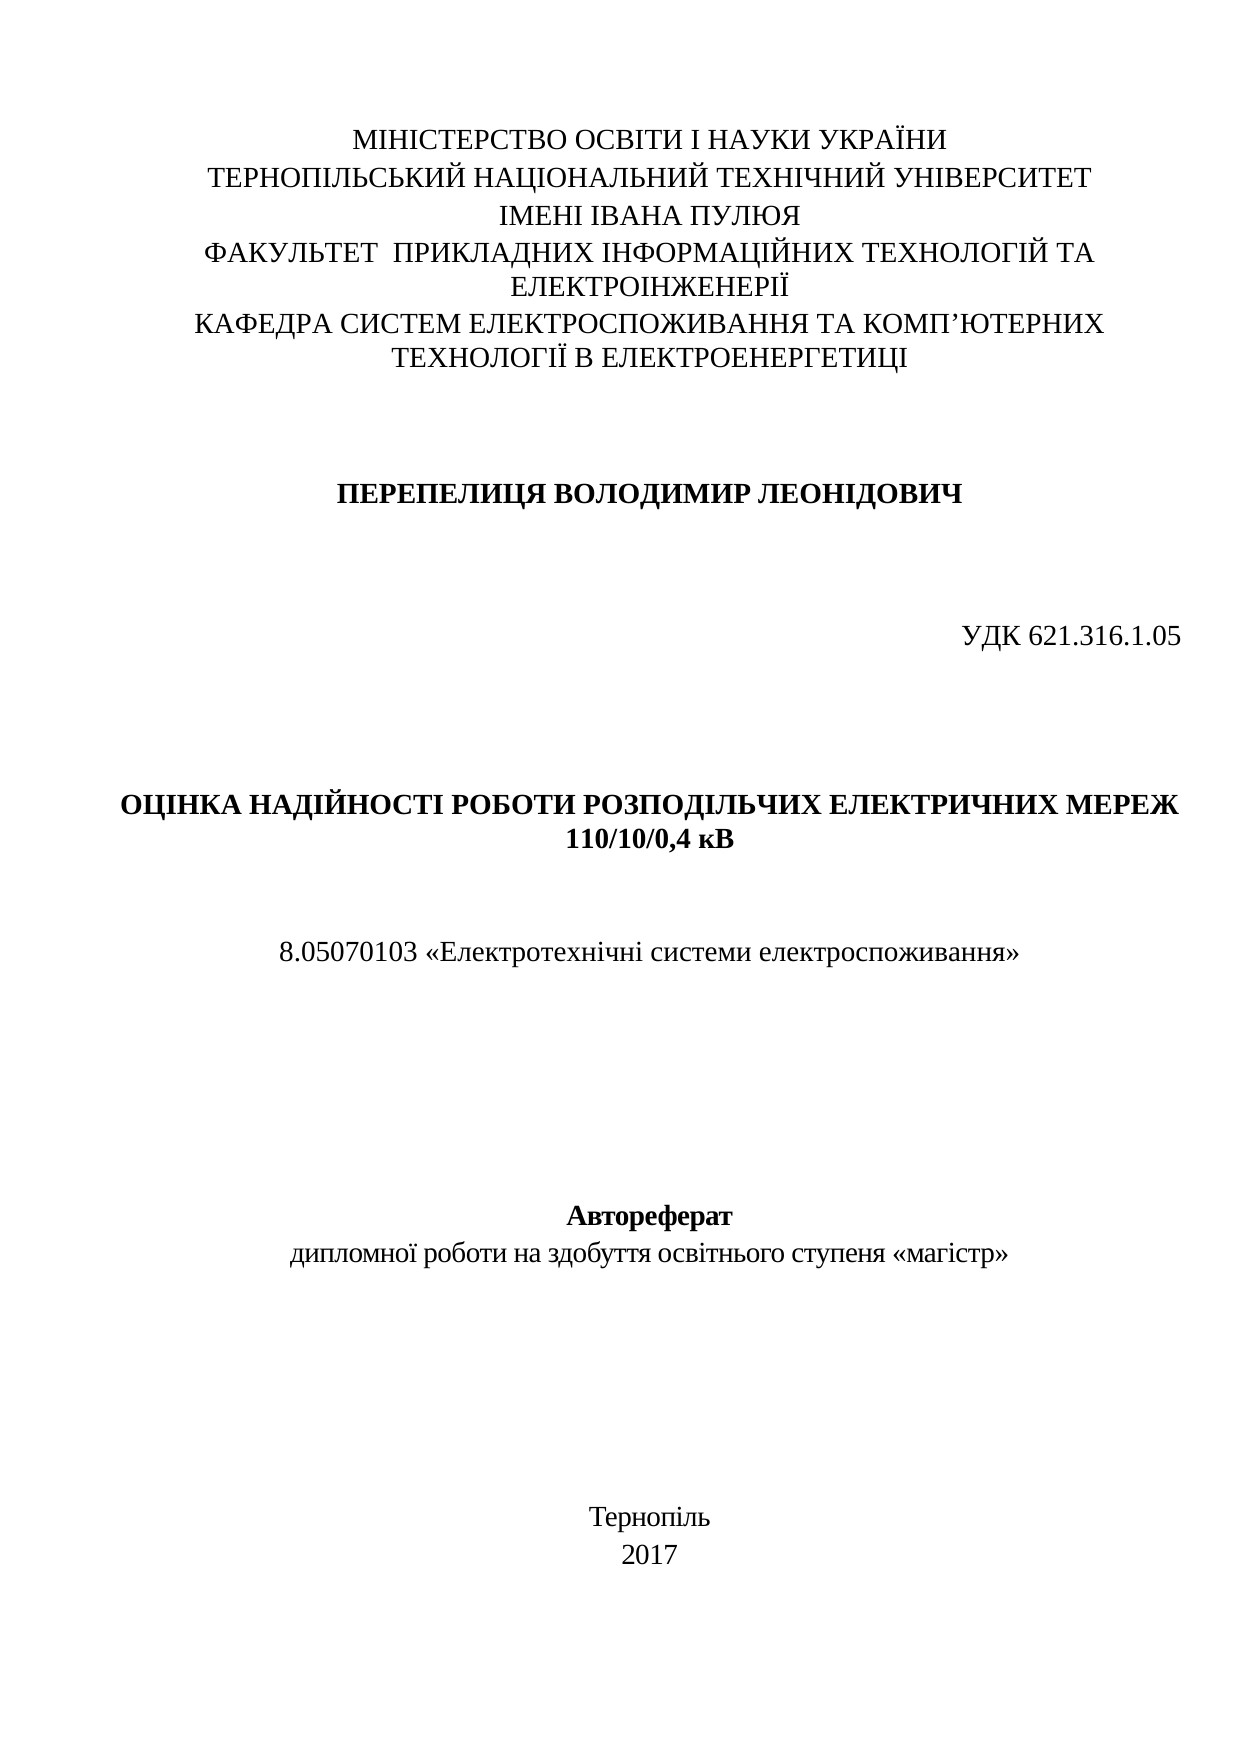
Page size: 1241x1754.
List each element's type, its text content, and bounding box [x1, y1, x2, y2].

text імені Івана Пулюя [118, 198, 1181, 231]
text дипломної роботи на здобуття освітнього ступеня «магістр» [118, 1236, 1181, 1269]
text Автореферат [118, 1198, 1181, 1231]
text 8.05070103 «Електротехнічні системи електроспоживання» [118, 934, 1181, 967]
text Тернопіль [118, 1499, 1181, 1533]
text ФАКУЛЬТЕТ ПРИКЛАДНИХ ІНФОРМАЦІЙНИХ ТЕХНОЛОГІЙ ТА ЕЛЕКТРОІНЖЕНЕРІЇ [118, 235, 1181, 302]
text ПЕРЕПЕЛИЦЯ ВОЛОДИМИР ЛЕОНІДОВИЧ [118, 477, 1181, 510]
text КАФЕДРА СИСТЕМ ЕЛЕКТРОСПОЖИВАННЯ ТА КОМП’ЮТЕРНИХ ТЕХНОЛОГІЇ В ЕЛЕКТРОЕНЕРГЕТИЦІ [118, 307, 1181, 374]
text Міністерство освіти і науки України [118, 122, 1181, 156]
text 2017 [118, 1537, 1181, 1571]
text Тернопільський НАЦІОНАЛЬНИЙ технічний Університет [118, 160, 1181, 193]
text ОЦІНКА НАДІЙНОСТІ РОБОТИ РОЗПОДІЛЬЧИХ ЕЛЕКТРИЧНИХ МЕРЕЖ 110/10/0,4 кВ [118, 787, 1181, 854]
text УДК 621.316.1.05 [118, 618, 1181, 651]
